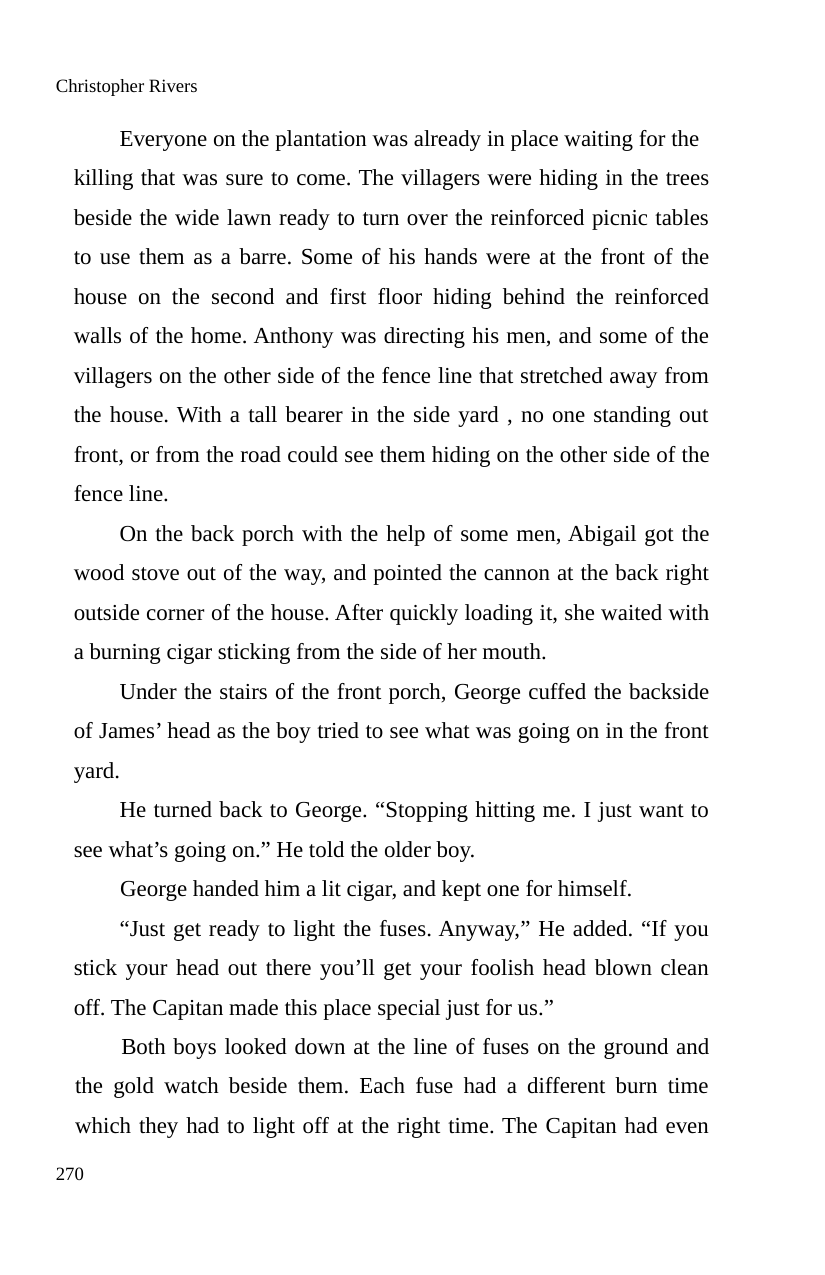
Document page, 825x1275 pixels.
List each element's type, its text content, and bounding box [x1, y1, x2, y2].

text “Just get ready to light the fuses. Anyway,” He added. “If you stick your head out there you’ll get your foolish head blown clean off. The Capitan made this place special just for us.” [73, 914, 710, 1020]
text George handed him a lit cigar, and kept one for himself. [120, 875, 710, 901]
text Everyone on the plantation was already in place waiting for the [76, 125, 709, 151]
text killing that was sure to come. The villagers were hiding in the trees beside the wide lawn ready to turn over the reinforced picnic tables to use them as a barre. Some of his hands were at the front of the house on the second and first floor hiding behind the reinforced walls of the home. Anthony was directing his men, and some of the villagers on the other side of the fence line that stretched away from the house. With a tall bearer in the side yard , no one standing out front, or from the road could see them hiding on the other side of the fence line. [73, 164, 710, 507]
text He turned back to George. “Stopping hitting me. I just want to see what’s going on.” He told the older boy. [73, 796, 710, 862]
text On the back porch with the help of some men, Abigail got the wood stove out of the way, and pointed the cannon at the back right outside corner of the house. After quickly loading it, she waited with a burning cigar sticking from the side of her mouth. [73, 520, 710, 664]
text Under the stairs of the front porch, George cuffed the backside of James’ head as the boy tried to see what was going on in the front yard. [73, 678, 710, 783]
